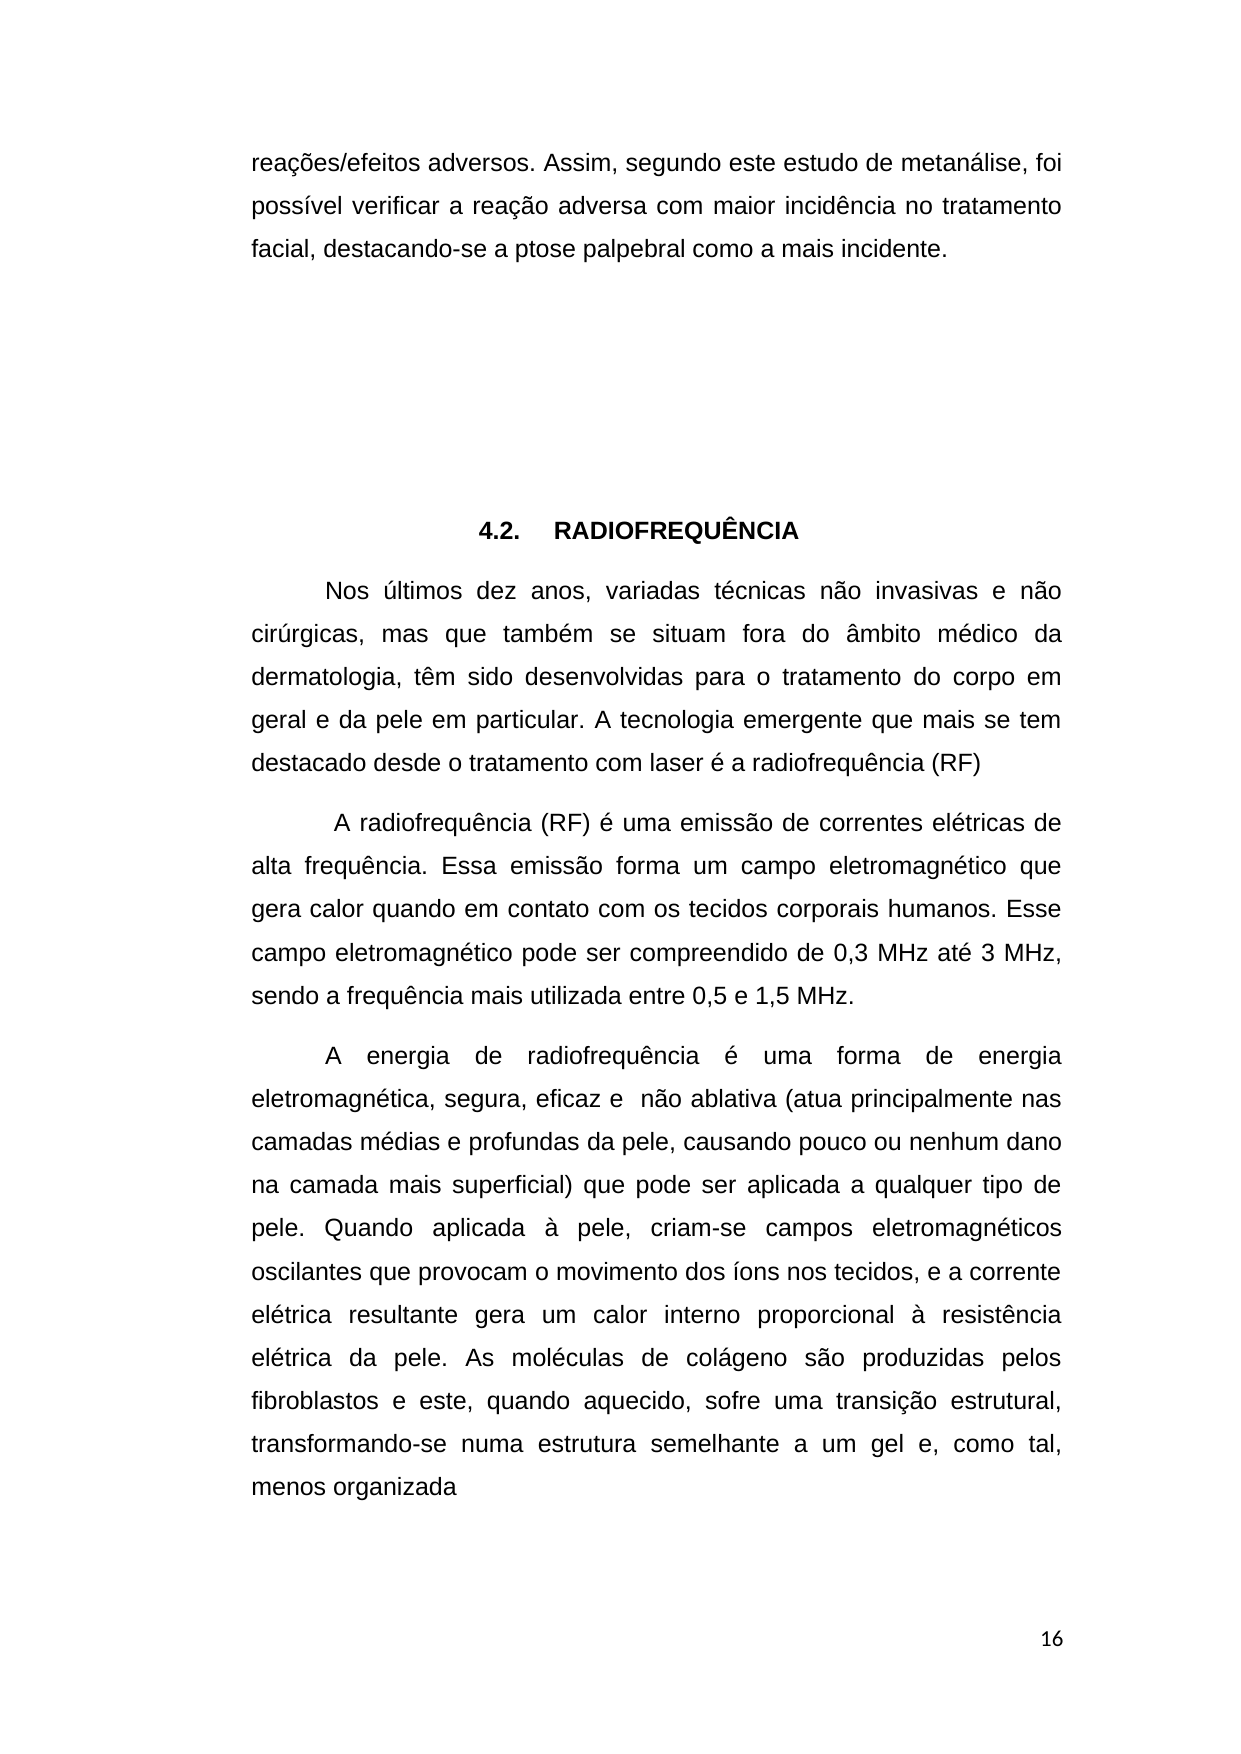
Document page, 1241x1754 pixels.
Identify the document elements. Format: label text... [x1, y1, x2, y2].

list RADIOFREQUÊNCIA [215, 516, 1063, 545]
text A radiofrequência (RF) é uma emissão de correntes elétricas de alta frequência. Essa emissão forma um campo eletromagnético que gera calor quando em contato com os tecidos corporais humanos. Esse campo eletromagnético pode ser compreendido de 0,3 MHz até 3 MHz, sendo a frequência mais utilizada entre 0,5 e 1,5 MHz. [251, 808, 1063, 1010]
text A energia de radiofrequência é uma forma de energia eletromagnética, segura, eficaz e não ablativa (atua principalmente nas camadas médias e profundas da pele, causando pouco ou nenhum dano na camada mais superficial) que pode ser aplicada a qualquer tipo de pele. Quando aplicada à pele, criam-se campos eletromagnéticos oscilantes que provocam o movimento dos íons nos tecidos, e a corrente elétrica resultante gera um calor interno proporcional à resistência elétrica da pele. As moléculas de colágeno são produzidas pelos fibroblastos e este, quando aquecido, sofre uma transição estrutural, transformando-se numa estrutura semelhante a um gel e, como tal, menos organizada [251, 1041, 1063, 1501]
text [251, 148, 1063, 263]
text Nos últimos dez anos, variadas técnicas não invasivas e não cirúrgicas, mas que também se situam fora do âmbito médico da dermatologia, têm sido desenvolvidas para o tratamento do corpo em geral e da pele em particular. A tecnologia emergente que mais se tem destacado desde o tratamento com laser é a radiofrequência (RF) [251, 576, 1063, 777]
